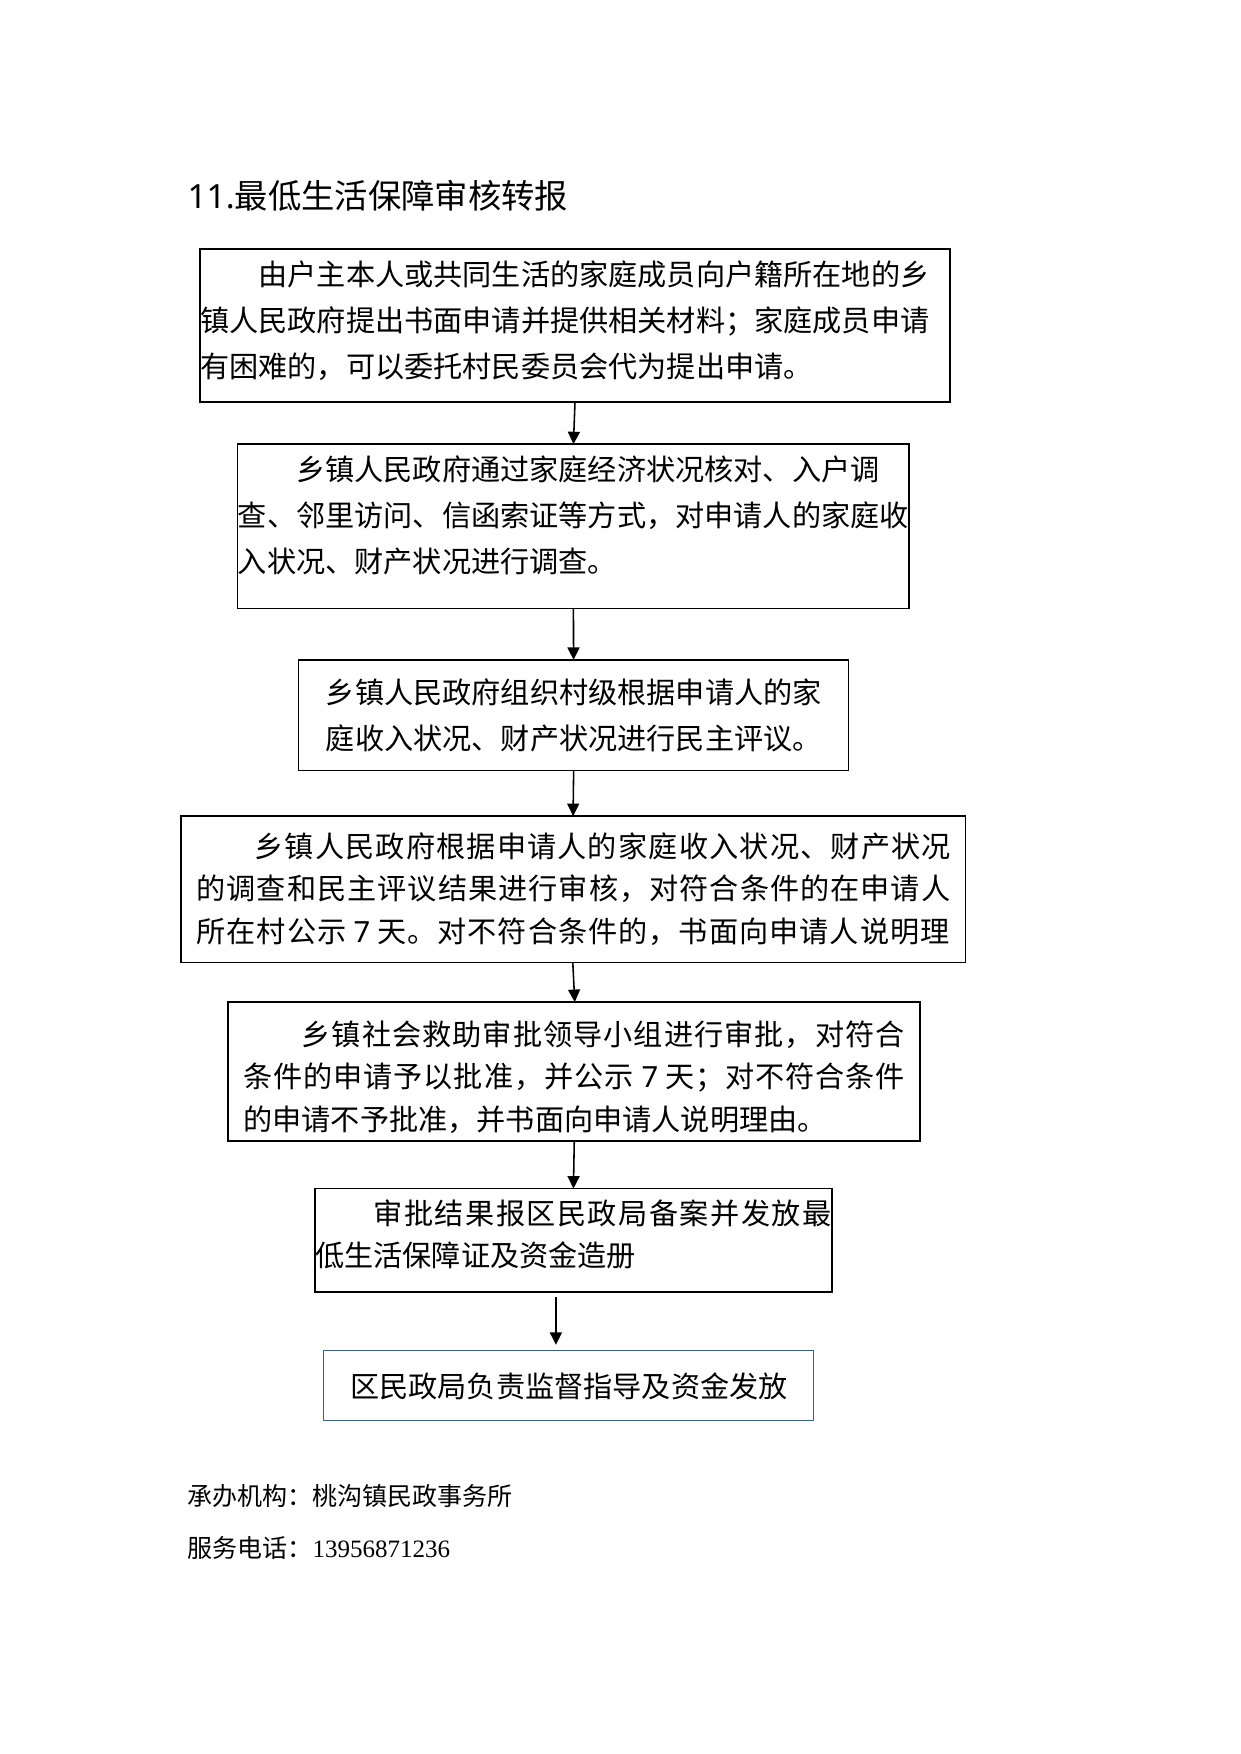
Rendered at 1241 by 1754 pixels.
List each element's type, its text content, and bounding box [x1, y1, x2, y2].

text 服务电话：13956871236 [179, 1514, 1061, 1582]
list 11.最低生活保障审核转报 [179, 162, 1061, 229]
list 承办机构：桃沟镇民政事务所 [179, 1476, 1061, 1514]
